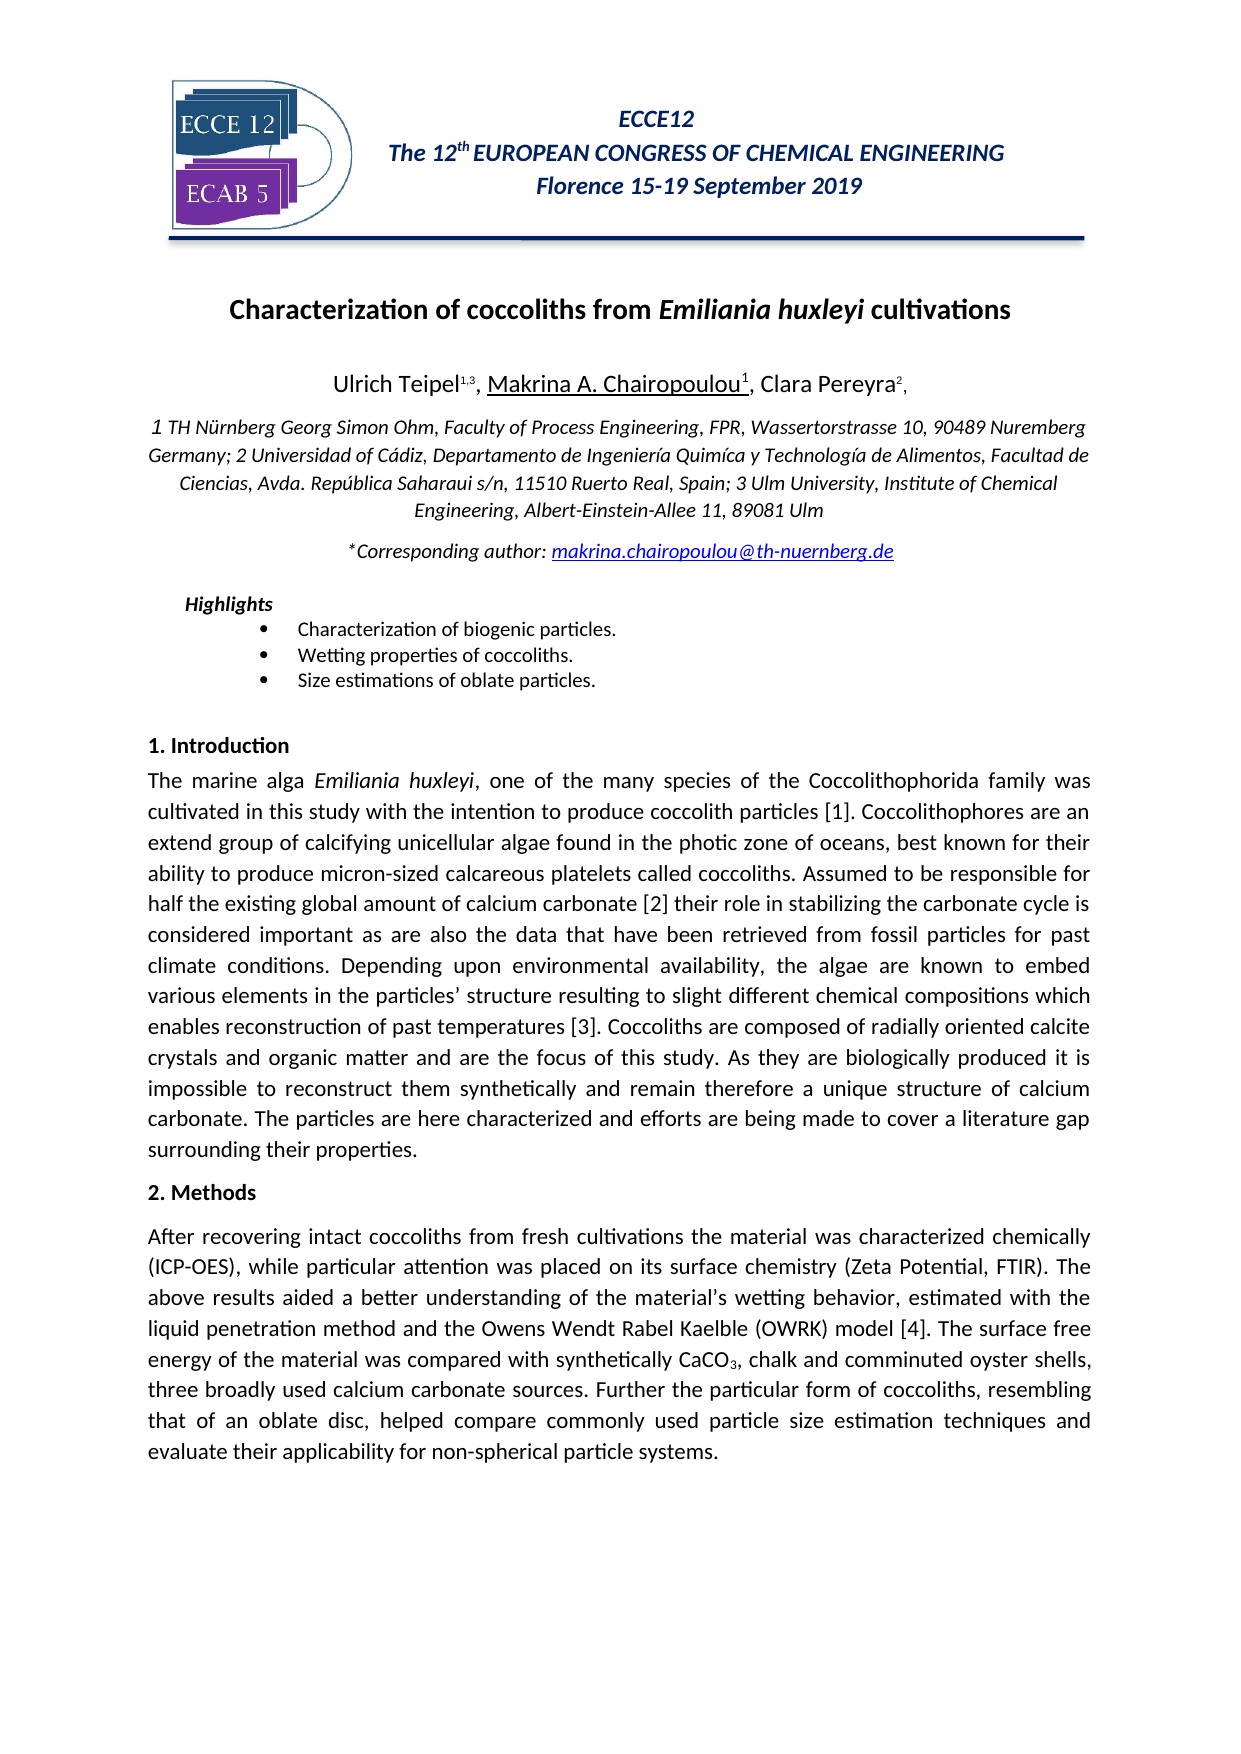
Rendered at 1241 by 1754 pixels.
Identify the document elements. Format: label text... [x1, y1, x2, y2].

text 2. Methods [148, 1178, 1092, 1207]
text *Corresponding author: makrina.chairopoulou@th-nuernberg.de [148, 538, 1092, 563]
picture [171, 79, 353, 230]
text Characterization of coccoliths from Emiliania huxleyi cultivations [148, 291, 1092, 327]
text 1. Introduction [148, 732, 1092, 759]
text The marine alga Emiliania huxleyi, one of the many species of the Coccolithophorida family was cultivated in this study with the intention to produce coccolith particles [1]. Coccolithophores are an extend group of calcifying unicellular algae found in the photic zone of oceans, best known for their ability to produce micron-sized calcareous platelets called coccoliths. Assumed to be responsible for half the existing global amount of calcium carbonate [2] their role in stabilizing the carbonate cycle is considered important as are also the data that have been retrieved from fossil particles for past climate conditions. Depending upon environmental availability, the algae are known to embed various elements in the particles’ structure resulting to slight different chemical compositions which enables reconstruction of past temperatures [3]. Coccoliths are composed of radially oriented calcite crystals and organic matter and are the focus of this study. As they are biologically produced it is impossible to reconstruct them synthetically and remain therefore a unique structure of calcium carbonate. The particles are here characterized and efforts are being made to cover a literature gap surrounding their properties. [148, 767, 1092, 1163]
text Ulrich Teipel1,3, Makrina A. Chairopoulou1, Clara Pereyra2, [148, 368, 1092, 398]
list Characterization of biogenic particles. [260, 616, 1017, 642]
text 1 TH Nürnberg Georg Simon Ohm, Faculty of Process Engineering, FPR, Wassertorstrasse 10, 90489 Nuremberg Germany; 2 Universidad of Cádiz, Departamento de Ingeniería Quimíca y Technología de Alimentos, Facultad de Ciencias, Avda. República Saharaui s/n, 11510 Ruerto Real, Spain; 3 Ulm University, Institute of Chemical Engineering, Albert-Einstein-Allee 11, 89081 Ulm [148, 414, 1092, 523]
list Size estimations of oblate particles. [260, 667, 1017, 693]
subtitle Highlights [148, 591, 1092, 616]
text After recovering intact coccoliths from fresh cultivations the material was characterized chemically (ICP-OES), while particular attention was placed on its surface chemistry (Zeta Potential, FTIR). The above results aided a better understanding of the material’s wetting behavior, estimated with the liquid penetration method and the Owens Wendt Rabel Kaelble (OWRK) model [4]. The surface free energy of the material was compared with synthetically CaCO3, chalk and comminuted oyster shells, three broadly used calcium carbonate sources. Further the particular form of coccoliths, resembling that of an oblate disc, helped compare commonly used particle size estimation techniques and evaluate their applicability for non-spherical particle systems. [148, 1222, 1092, 1465]
list Wetting properties of coccoliths. [260, 642, 1017, 667]
